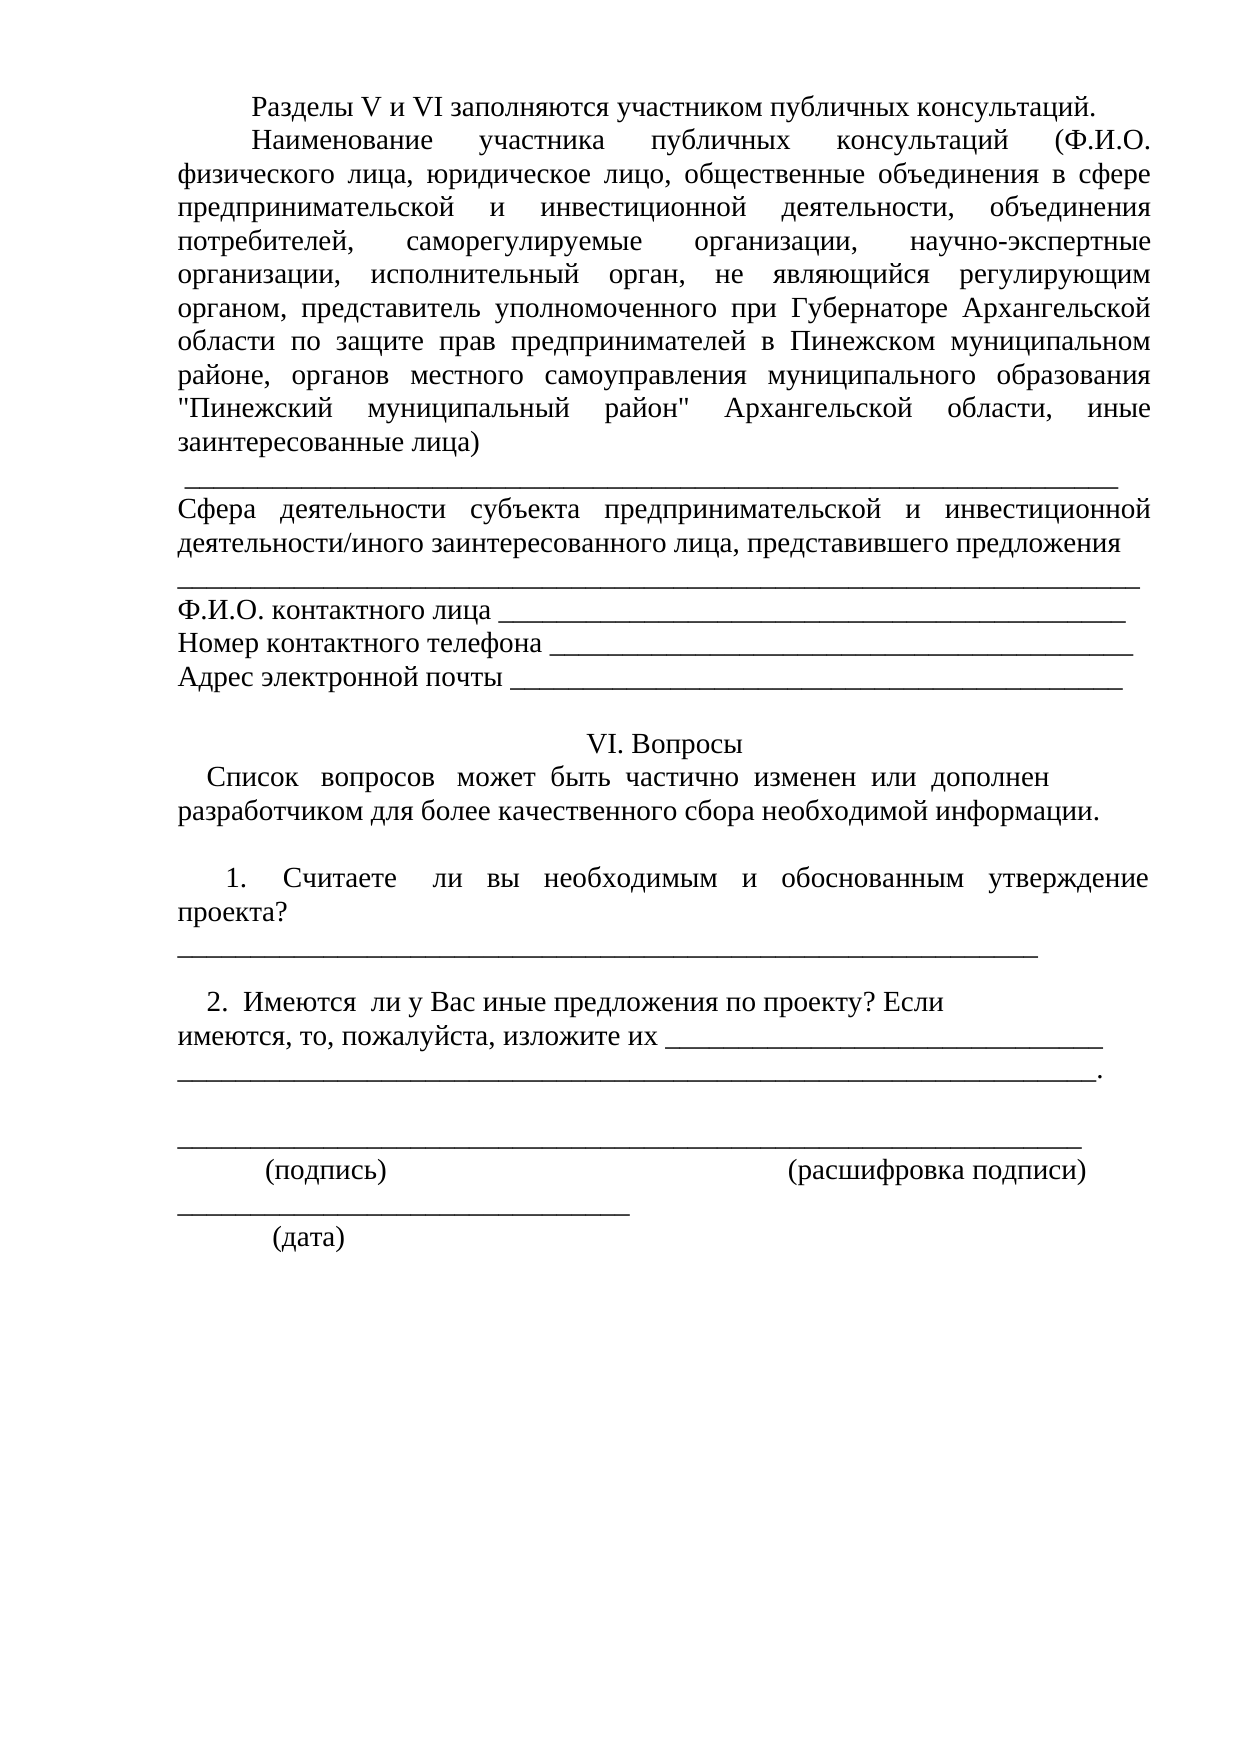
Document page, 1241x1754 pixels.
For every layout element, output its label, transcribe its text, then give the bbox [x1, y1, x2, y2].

text (подпись) (расшифровка подписи) [177, 1152, 1152, 1186]
text 1. Считаете ли вы необходимым и обоснованным утверждение проекта? [177, 860, 1152, 927]
text Список вопросов может быть частично изменен или дополнен [177, 759, 1152, 793]
text Наименование участника публичных консультаций (Ф.И.О. физического лица, юридическое лицо, общественные объединения в сфере предпринимательской и инвестиционной деятельности, объединения потребителей, саморегулируемые организации, научно-экспертные организации, исполнительный орган, не являющийся регулирующим органом, представитель уполномоченного при Губернаторе Архангельской области по защите прав предпринимателей в Пинежском муниципальном районе, органов местного самоуправления муниципального образования "Пинежский муниципальный район" Архангельской области, иные заинтересованные лица) [177, 122, 1152, 458]
text _______________________________________________________________. [177, 1051, 1152, 1085]
text имеются, то, пожалуйста, изложите их ______________________________ [177, 1018, 1152, 1051]
text Сфера деятельности субъекта предпринимательской и инвестиционной деятельности/иного заинтересованного лица, представившего предложения [177, 491, 1152, 558]
text Ф.И.О. контактного лица ___________________________________________ [177, 592, 1152, 625]
text ___________________________________________________________ [177, 927, 1152, 961]
text _______________________________ [177, 1186, 1152, 1219]
text Адрес электронной почты __________________________________________ [177, 659, 1152, 692]
text (дата) [177, 1219, 1152, 1253]
text ______________________________________________________________ [177, 1118, 1152, 1152]
text разработчиком для более качественного сбора необходимой информации. [177, 793, 1152, 827]
text Разделы V и VI заполняются участником публичных консультаций. [177, 89, 1152, 122]
text VI. Вопросы [177, 726, 1152, 759]
text ________________________________________________________________ [177, 458, 1152, 491]
text Номер контактного телефона ________________________________________ [177, 625, 1152, 659]
text 2. Имеются ли у Вас иные предложения по проекту? Если [177, 984, 1152, 1018]
text __________________________________________________________________ [177, 558, 1152, 592]
